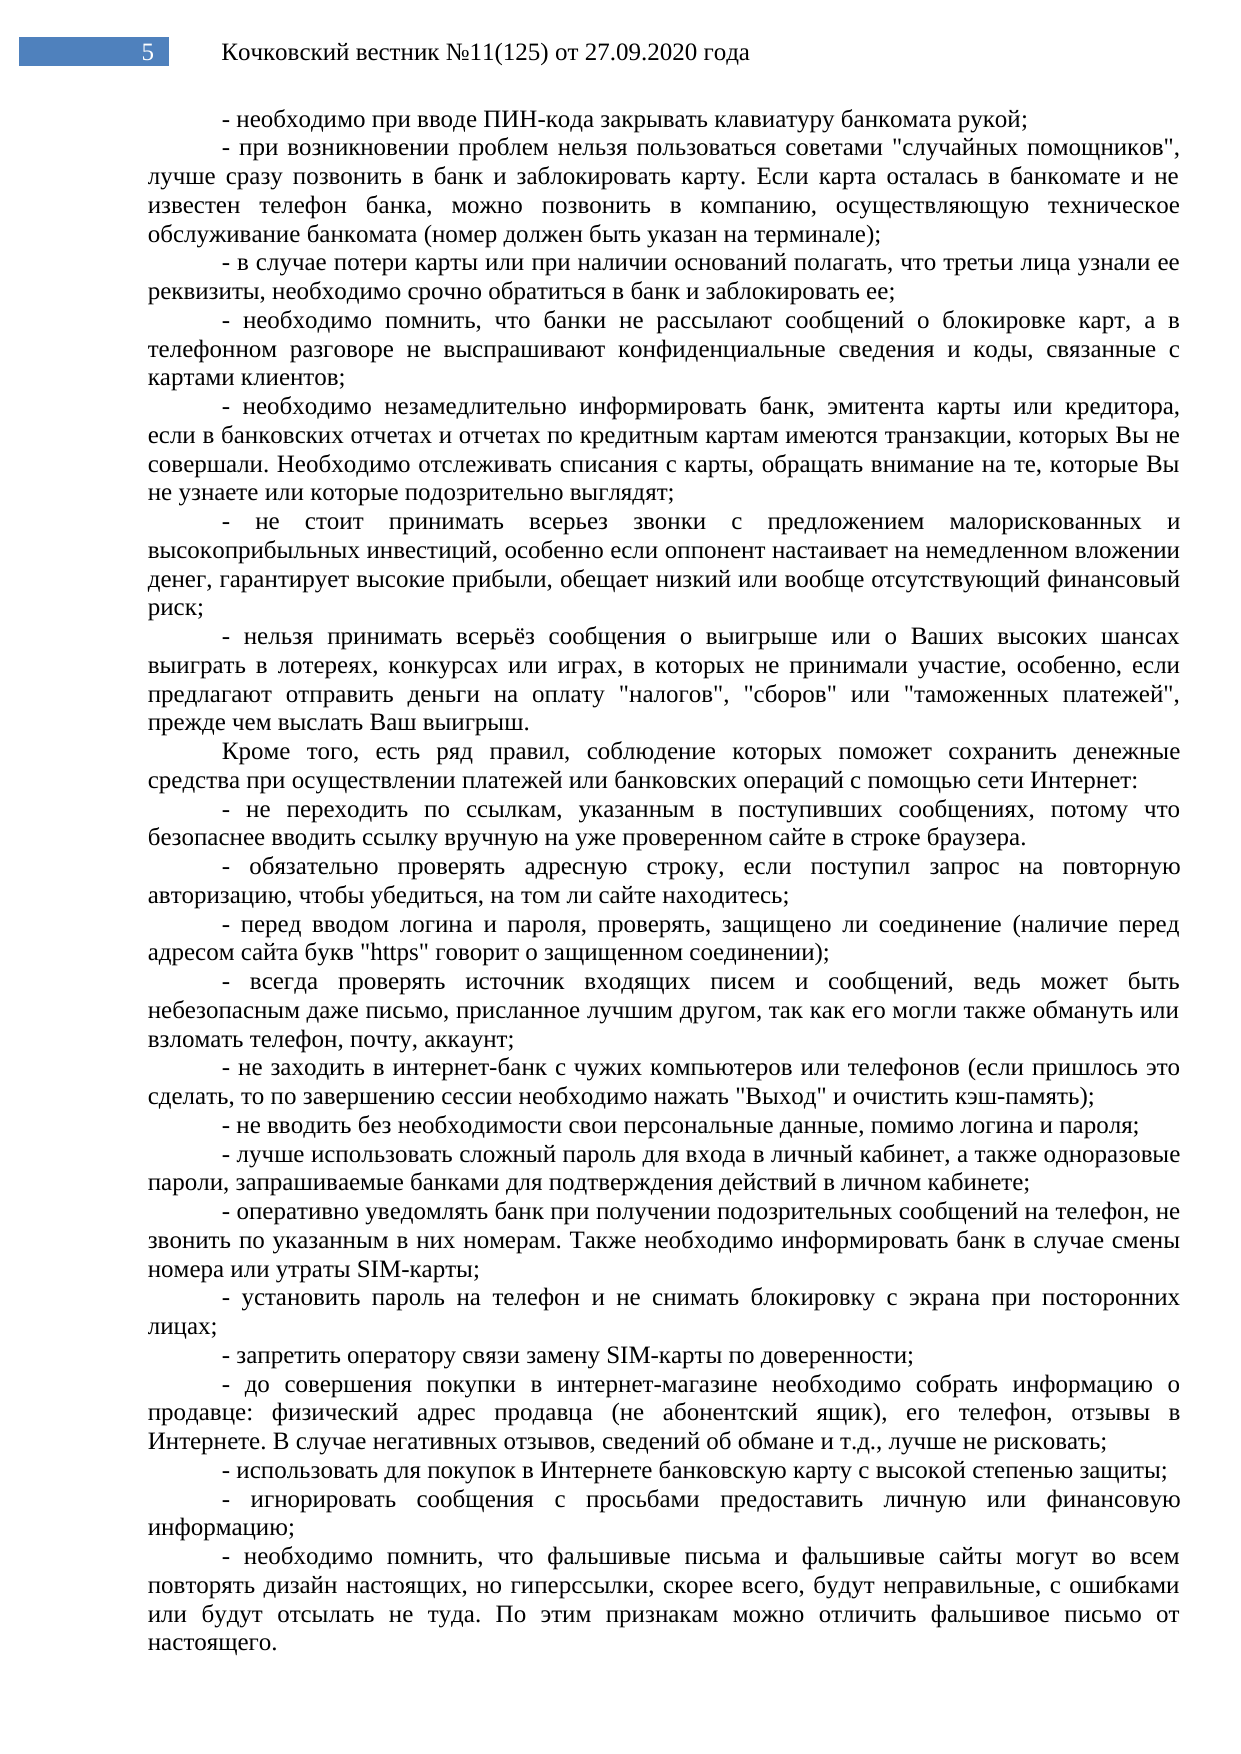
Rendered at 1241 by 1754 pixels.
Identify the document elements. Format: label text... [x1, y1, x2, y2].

text - перед вводом логина и пароля, проверять, защищено ли соединение (наличие перед адресом сайта букв "https" говорит о защищенном соединении); [148, 909, 1181, 966]
text - обязательно проверять адресную строку, если поступил запрос на повторную авторизацию, чтобы убедиться, на том ли сайте находитесь; [148, 851, 1181, 909]
text - не переходить по ссылкам, указанным в поступивших сообщениях, потому что безопаснее вводить ссылку вручную на уже проверенном сайте в строке браузера. [148, 794, 1181, 851]
text - установить пароль на телефон и не снимать блокировку с экрана при посторонних лицах; [148, 1282, 1181, 1340]
text - запретить оператору связи замену SIM-карты по доверенности; [148, 1340, 1181, 1369]
text - необходимо при вводе ПИН-кода закрывать клавиатуру банкомата рукой; [148, 104, 1181, 132]
text - игнорировать сообщения с просьбами предоставить личную или финансовую информацию; [148, 1484, 1181, 1541]
text - не вводить без необходимости свои персональные данные, помимо логина и пароля; [148, 1110, 1181, 1139]
text - до совершения покупки в интернет-магазине необходимо собрать информацию о продавце: физический адрес продавца (не абонентский ящик), его телефон, отзывы в Интернете. В случае негативных отзывов, сведений об обмане и т.д., лучше не рисковать; [148, 1369, 1181, 1455]
text - при возникновении проблем нельзя пользоваться советами "случайных помощников", лучше сразу позвонить в банк и заблокировать карту. Если карта осталась в банкомате и не известен телефон банка, можно позвонить в компанию, осуществляющую техническое обслуживание банкомата (номер должен быть указан на терминале); [148, 132, 1181, 247]
text - лучше использовать сложный пароль для входа в личный кабинет, а также одноразовые пароли, запрашиваемые банками для подтверждения действий в личном кабинете; [148, 1139, 1181, 1196]
text - в случае потери карты или при наличии оснований полагать, что третьи лица узнали ее реквизиты, необходимо срочно обратиться в банк и заблокировать ее; [148, 247, 1181, 305]
text - оперативно уведомлять банк при получении подозрительных сообщений на телефон, не звонить по указанным в них номерам. Также необходимо информировать банк в случае смены номера или утраты SIM-карты; [148, 1196, 1181, 1282]
text - не стоит принимать всерьез звонки с предложением малорискованных и высокоприбыльных инвестиций, особенно если оппонент настаивает на немедленном вложении денег, гарантирует высокие прибыли, обещает низкий или вообще отсутствующий финансовый риск; [148, 506, 1181, 621]
text - не заходить в интернет-банк с чужих компьютеров или телефонов (если пришлось это сделать, то по завершению сессии необходимо нажать "Выход" и очистить кэш-память); [148, 1052, 1181, 1110]
text - необходимо помнить, что фальшивые письма и фальшивые сайты могут во всем повторять дизайн настоящих, но гиперссылки, скорее всего, будут неправильные, с ошибками или будут отсылать не туда. По этим признакам можно отличить фальшивое письмо от настоящего. [148, 1541, 1181, 1656]
text Кроме того, есть ряд правил, соблюдение которых поможет сохранить денежные средства при осуществлении платежей или банковских операций с помощью сети Интернет: [148, 736, 1181, 794]
text - необходимо незамедлительно информировать банк, эмитента карты или кредитора, если в банковских отчетах и отчетах по кредитным картам имеются транзакции, которых Вы не совершали. Необходимо отслеживать списания с карты, обращать внимание на те, которые Вы не узнаете или которые подозрительно выглядят; [148, 391, 1181, 506]
text - всегда проверять источник входящих писем и сообщений, ведь может быть небезопасным даже письмо, присланное лучшим другом, так как его могли также обмануть или взломать телефон, почту, аккаунт; [148, 966, 1181, 1052]
text - необходимо помнить, что банки не рассылают сообщений о блокировке карт, а в телефонном разговоре не выспрашивают конфиденциальные сведения и коды, связанные с картами клиентов; [148, 305, 1181, 391]
text - нельзя принимать всерьёз сообщения о выигрыше или о Ваших высоких шансах выиграть в лотереях, конкурсах или играх, в которых не принимали участие, особенно, если предлагают отправить деньги на оплату "налогов", "сборов" или "таможенных платежей", прежде чем выслать Ваш выигрыш. [148, 621, 1181, 736]
text - использовать для покупок в Интернете банковскую карту с высокой степенью защиты; [148, 1455, 1181, 1484]
